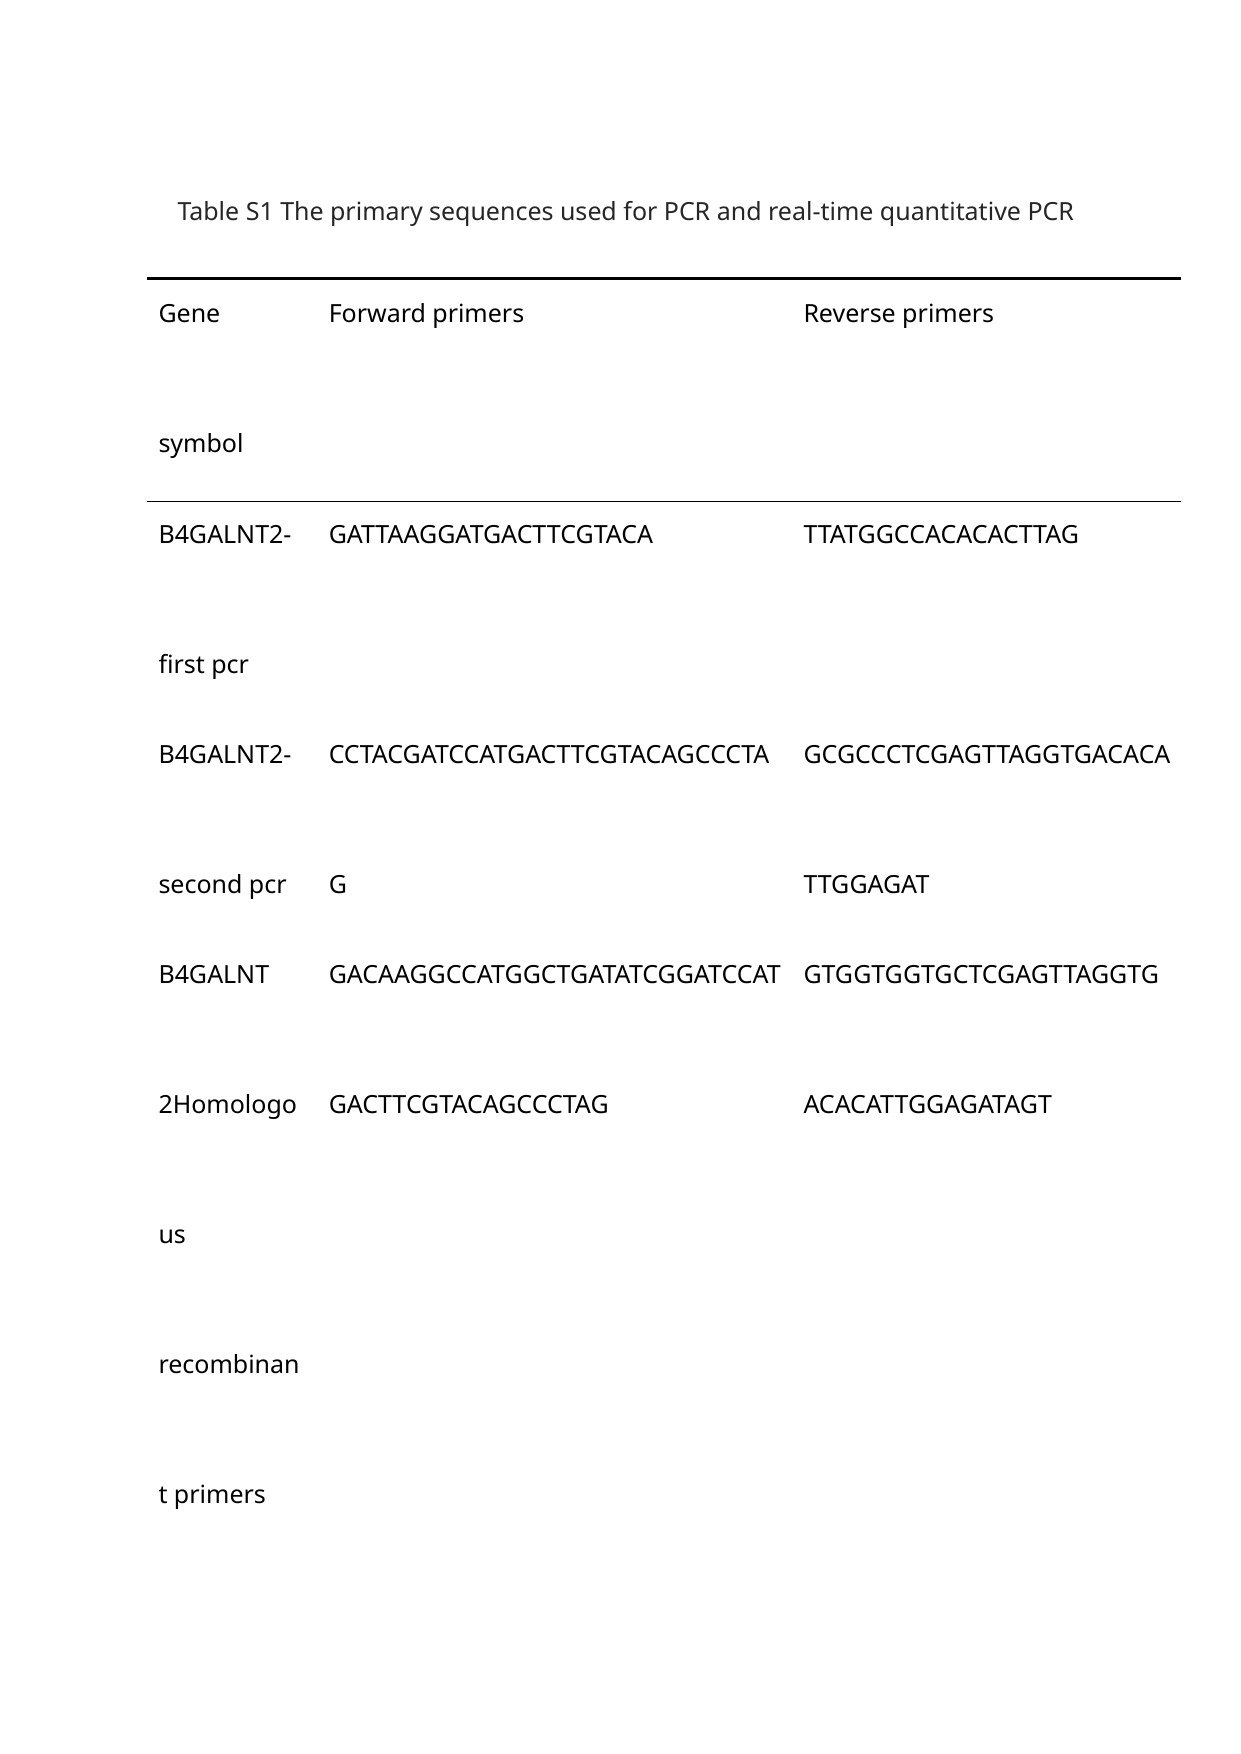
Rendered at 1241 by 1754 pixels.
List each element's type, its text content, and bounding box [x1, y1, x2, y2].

table_cell gtggtggtgctcgagTTAGGTGACACATTGGAGATAGT [792, 942, 1181, 1552]
table_cell CCTACGATCCATGACTTCGTACAGCCCTAG [317, 722, 792, 942]
table_cell B4GALNT2-first pcr [147, 502, 317, 722]
table_cell B4GALNT2Homologous recombinant primers [147, 942, 317, 1552]
table_header Gene symbol [147, 280, 317, 501]
table_cell GCGCCCTCGAGTTAGGTGACACATTGGAGAT [792, 722, 1181, 942]
table_header Forward primers [317, 280, 792, 501]
table_cell TTATGGCCACACACTTAG [792, 502, 1181, 722]
table_cell GACAAGGccatggctgatatcggatccATGACTTCGTACAGCCCTAG [317, 942, 792, 1552]
table_header Reverse primers [792, 280, 1181, 501]
table_cell GATTAAGGATGACTTCGTACA [317, 502, 792, 722]
table_cell B4GALNT2-second pcr [147, 722, 317, 942]
text Table S1 The primary sequences used for PCR and real-time quantitative PCR [177, 178, 1181, 243]
